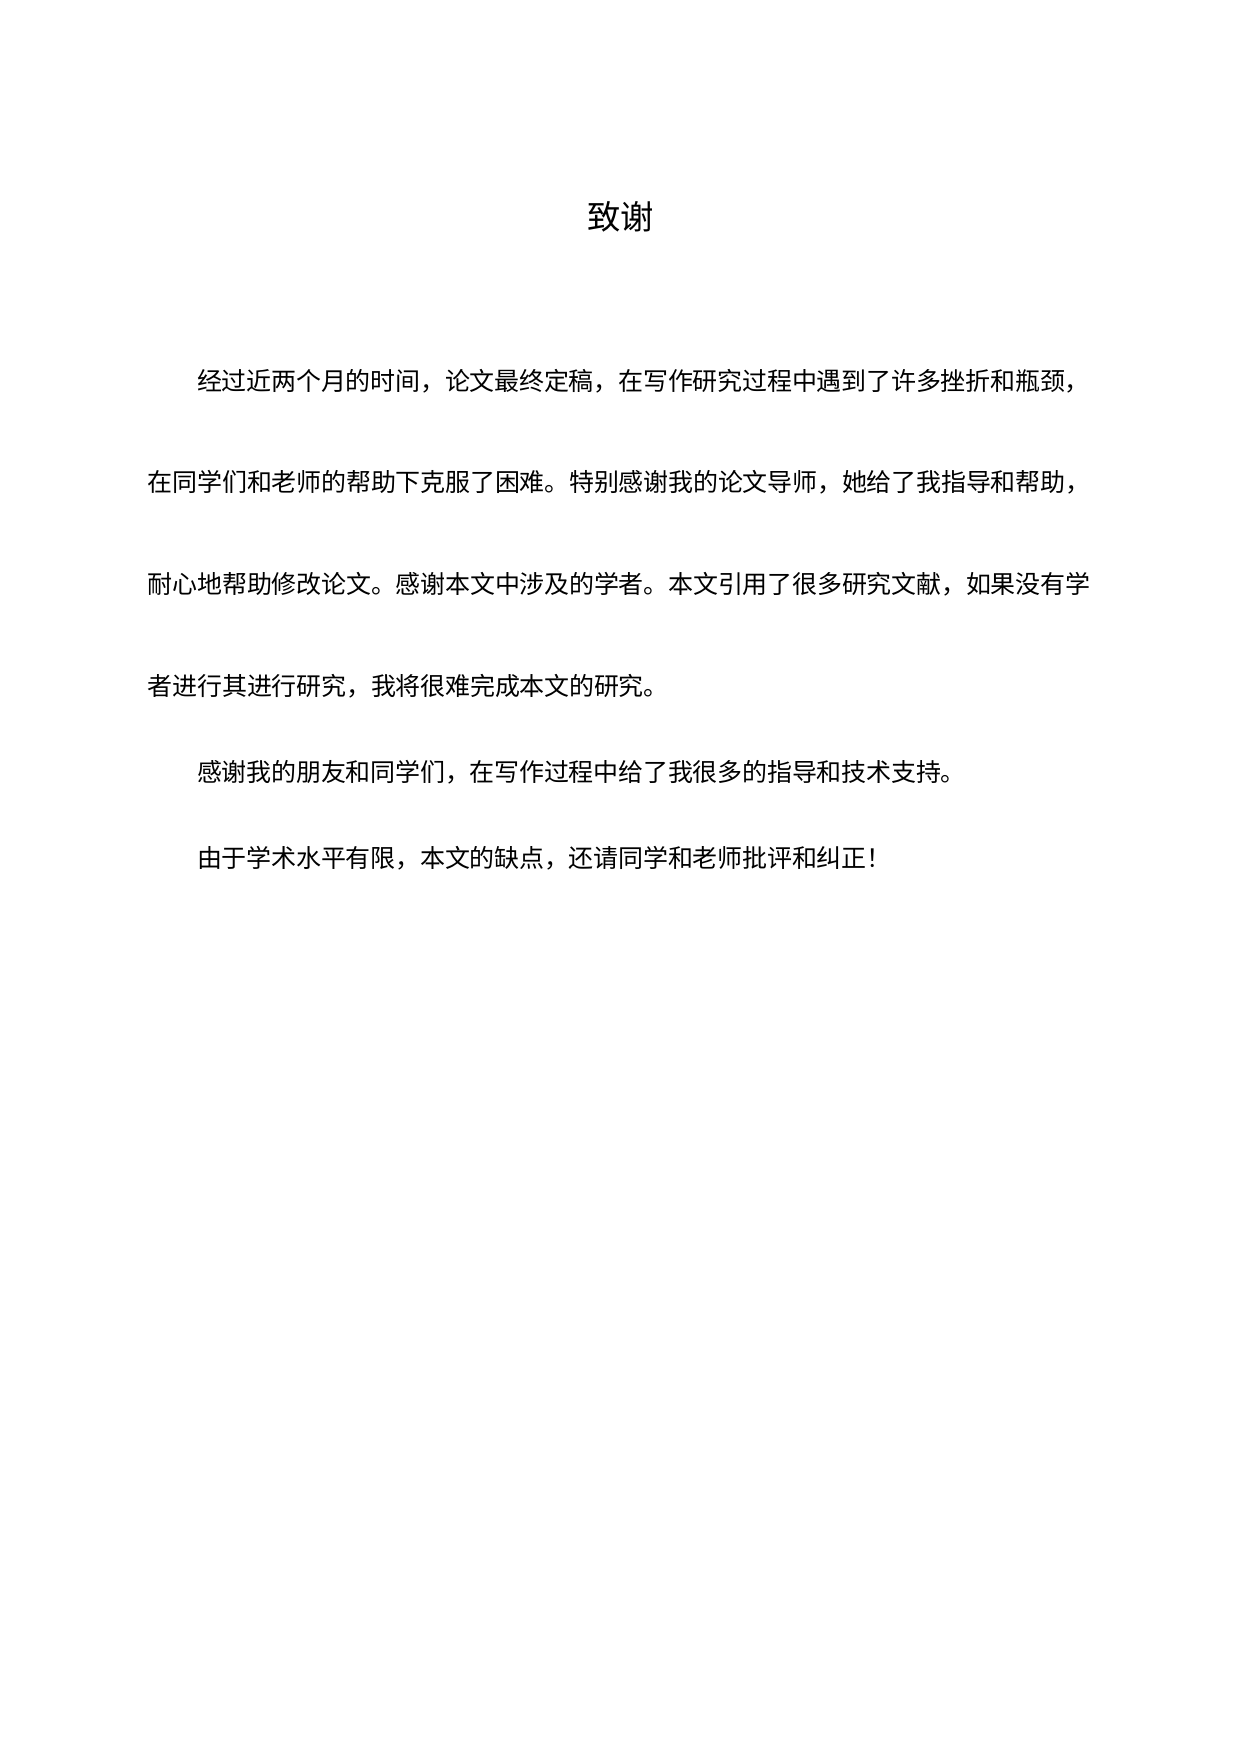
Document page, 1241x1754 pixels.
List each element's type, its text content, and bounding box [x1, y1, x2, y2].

text 致谢 [148, 181, 1092, 249]
text 由于学术水平有限，本文的缺点，还请同学和老师批评和纠正！ [148, 823, 1092, 891]
text 经过近两个月的时间，论文最终定稿，在写作研究过程中遇到了许多挫折和瓶颈，在同学们和老师的帮助下克服了困难。特别感谢我的论文导师，她给了我指导和帮助，耐心地帮助修改论文。感谢本文中涉及的学者。本文引用了很多研究文献，如果没有学者进行其进行研究，我将很难完成本文的研究。 [148, 345, 1092, 719]
text 感谢我的朋友和同学们，在写作过程中给了我很多的指导和技术支持。 [148, 737, 1092, 805]
